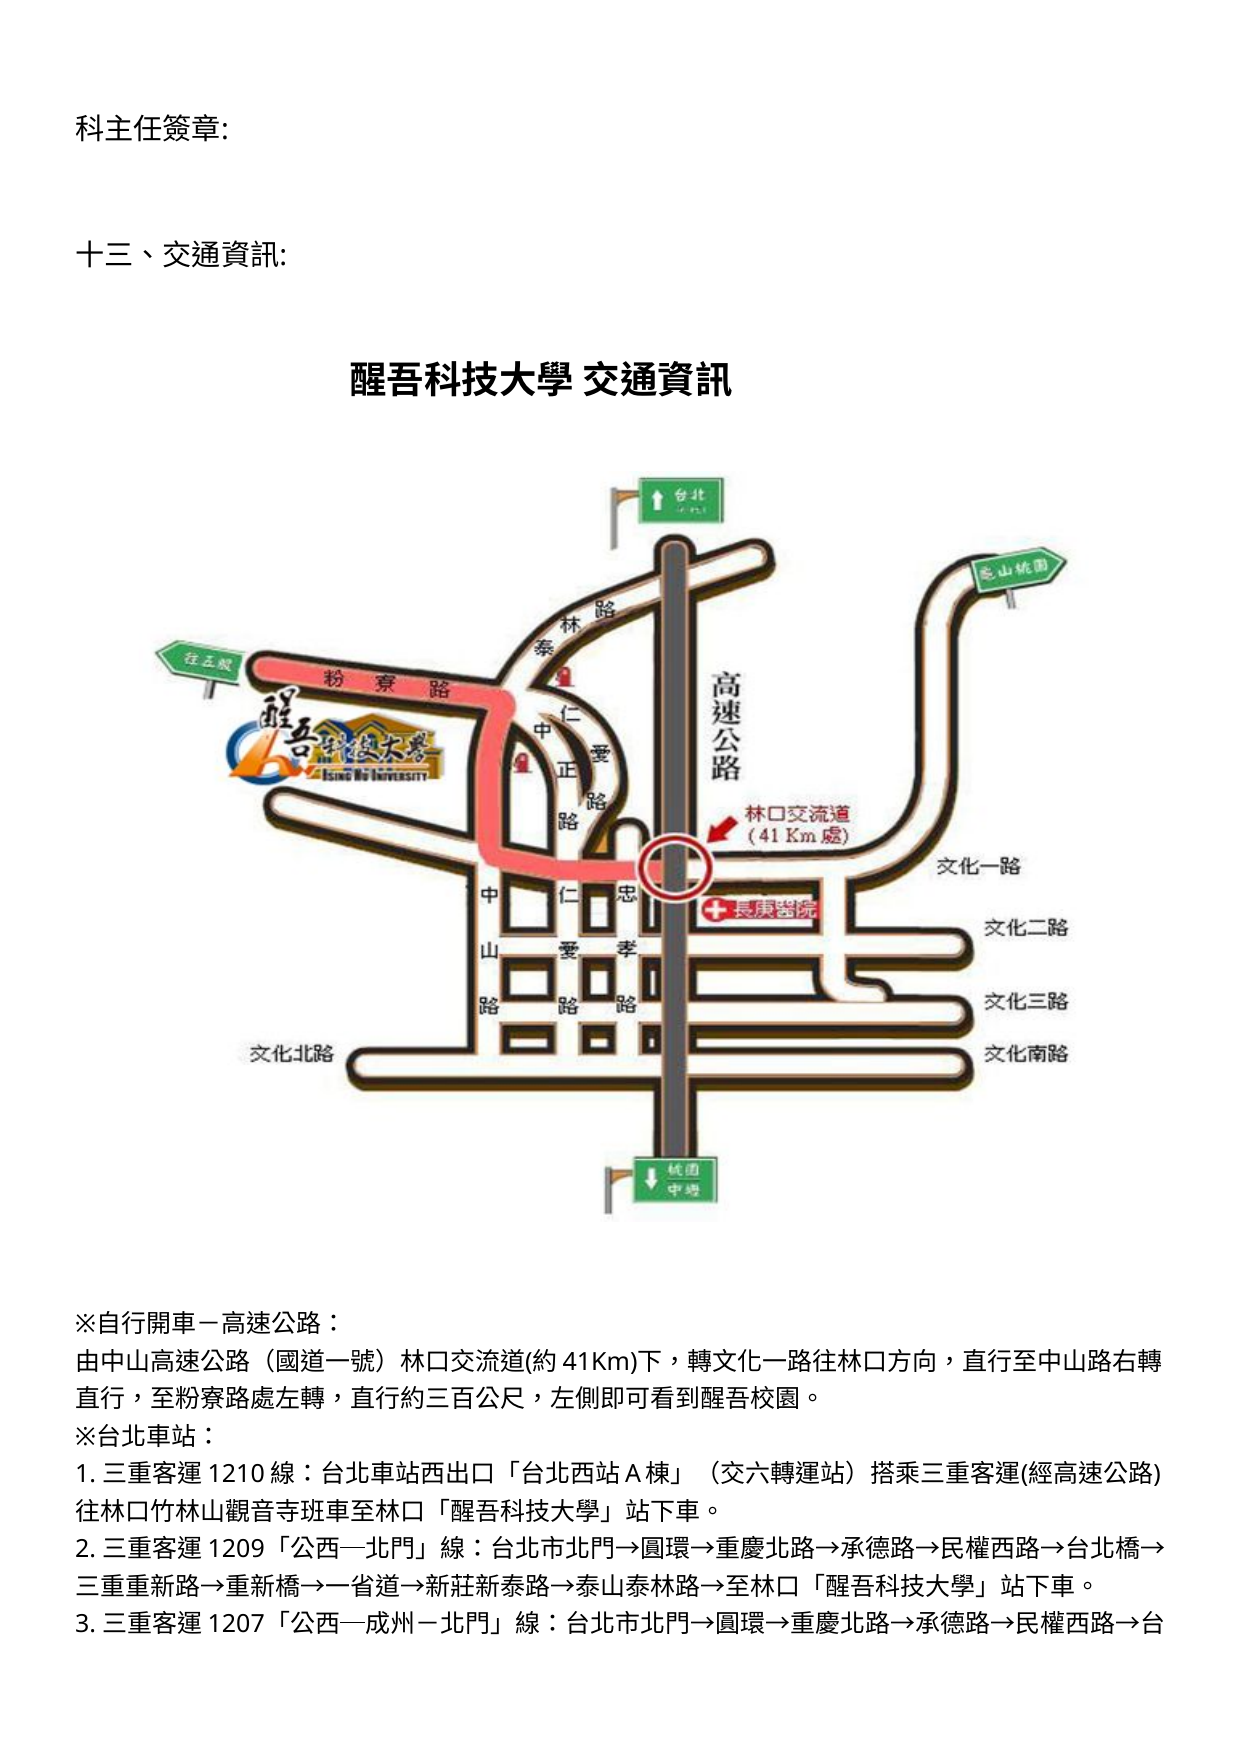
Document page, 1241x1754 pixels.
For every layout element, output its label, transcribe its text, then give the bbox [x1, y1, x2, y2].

text 醒吾科技大學 交通資訊 [225, 340, 1165, 415]
text ※自行開車－高速公路： [75, 1303, 1165, 1341]
text 科主任簽章: [75, 89, 1165, 164]
text 十三、交通資訊: [75, 215, 1165, 290]
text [75, 1603, 1165, 1641]
text 由中山高速公路（國道一號）林口交流道(約41Km)下，轉文化一路往林口方向，直行至中山路右轉直行，至粉寮路處左轉，直行約三百公尺，左側即可看到醒吾校園。 [75, 1341, 1165, 1416]
text 1. 三重客運1210線：台北車站西出口「台北西站A棟」（交六轉運站）搭乘三重客運(經高速公路)往林口竹林山觀音寺班車至林口「醒吾科技大學」站下車。 [75, 1453, 1165, 1528]
picture [138, 471, 1097, 1222]
text 2. 三重客運1209「公西─北門」線：台北市北門→圓環→重慶北路→承德路→民權西路→台北橋→三重重新路→重新橋→一省道→新莊新泰路→泰山泰林路→至林口「醒吾科技大學」站下車。 [75, 1528, 1165, 1603]
text ※台北車站： [75, 1416, 1165, 1453]
